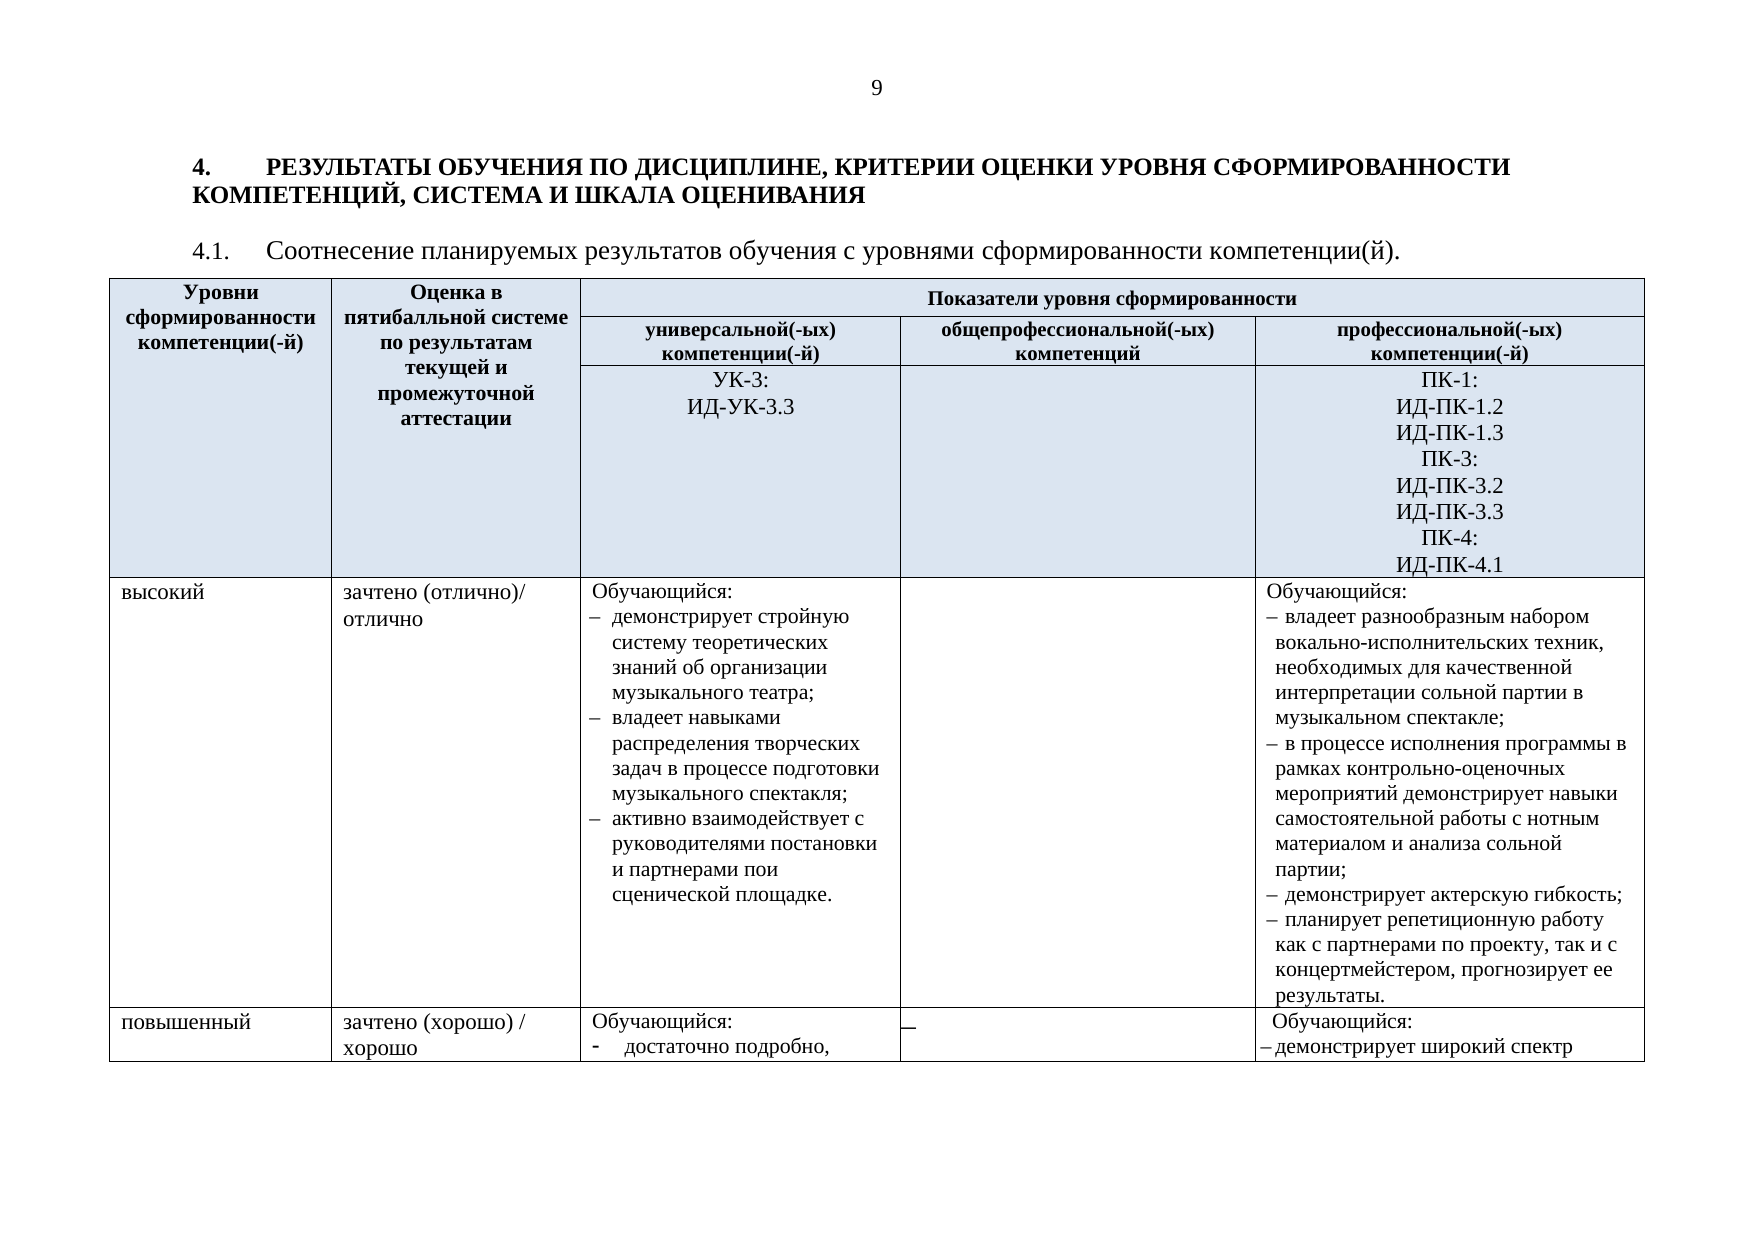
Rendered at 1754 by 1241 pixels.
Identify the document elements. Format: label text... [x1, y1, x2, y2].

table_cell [581, 1008, 900, 1061]
subtitle РЕЗУЛЬТАТЫ ОБУЧЕНИЯ ПО ДИСЦИПЛИНЕ, КРИТЕРИИ ОЦЕНКИ УРОВНЯ СФОРМИРОВАННОСТИ КОМПЕТЕНЦИЙ, СИСТЕМА И ШКАЛА ОЦЕНИВАНИЯ [192, 152, 1636, 209]
table_cell [901, 578, 1255, 1007]
table_cell Обучающийся: владеет разнообразным набором вокально-исполнительских техник, необходимых для качественной интерпретации сольной партии в музыкальном спектакле; в процессе исполнения программы в рамках контрольно-оценочных мероприятий демонстрирует навыки самостоятельной работы с нотным материалом и анализа сольной партии; демонстрирует актерскую гибкость; планирует репетиционную работу как с партнерами по проекту, так и с концертмейстером, прогнозирует ее результаты. [1256, 578, 1644, 1007]
table_cell [901, 366, 1255, 577]
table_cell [1256, 1008, 1644, 1061]
table_cell повышенный [110, 1008, 331, 1061]
table_cell УК-3: ИД-УК-3.3 [581, 366, 900, 577]
subtitle Соотнесение планируемых результатов обучения с уровнями сформированности компетенции(й). [192, 234, 1636, 265]
table_cell ПК-1: ИД-ПК-1.2 ИД-ПК-1.3 ПК-3: ИД-ПК-3.2 ИД-ПК-3.3 ПК-4: ИД-ПК-4.1 [1256, 366, 1644, 577]
table_header Оценка в пятибалльной системе по результатам текущей и промежуточной аттестации [332, 279, 580, 577]
table_cell [901, 1008, 1255, 1061]
table_cell зачтено (отлично)/ отлично [332, 578, 580, 1007]
table_cell высокий [110, 578, 331, 1007]
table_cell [332, 1008, 580, 1061]
table_cell профессиональной(-ых) компетенции(-й) [1256, 317, 1644, 365]
table_header Показатели уровня сформированности [581, 279, 1644, 316]
table_cell общепрофессиональной(-ых) компетенций [901, 317, 1255, 365]
table_cell Обучающийся: демонстрирует стройную систему теоретических знаний об организации музыкального театра; владеет навыками распределения творческих задач в процессе подготовки музыкального спектакля; активно взаимодействует с руководителями постановки и партнерами пои сценической площадке. [581, 578, 900, 1007]
table_cell универсальной(-ых) компетенции(-й) [581, 317, 900, 365]
table_header Уровни сформированности компетенции(-й) [110, 279, 331, 577]
